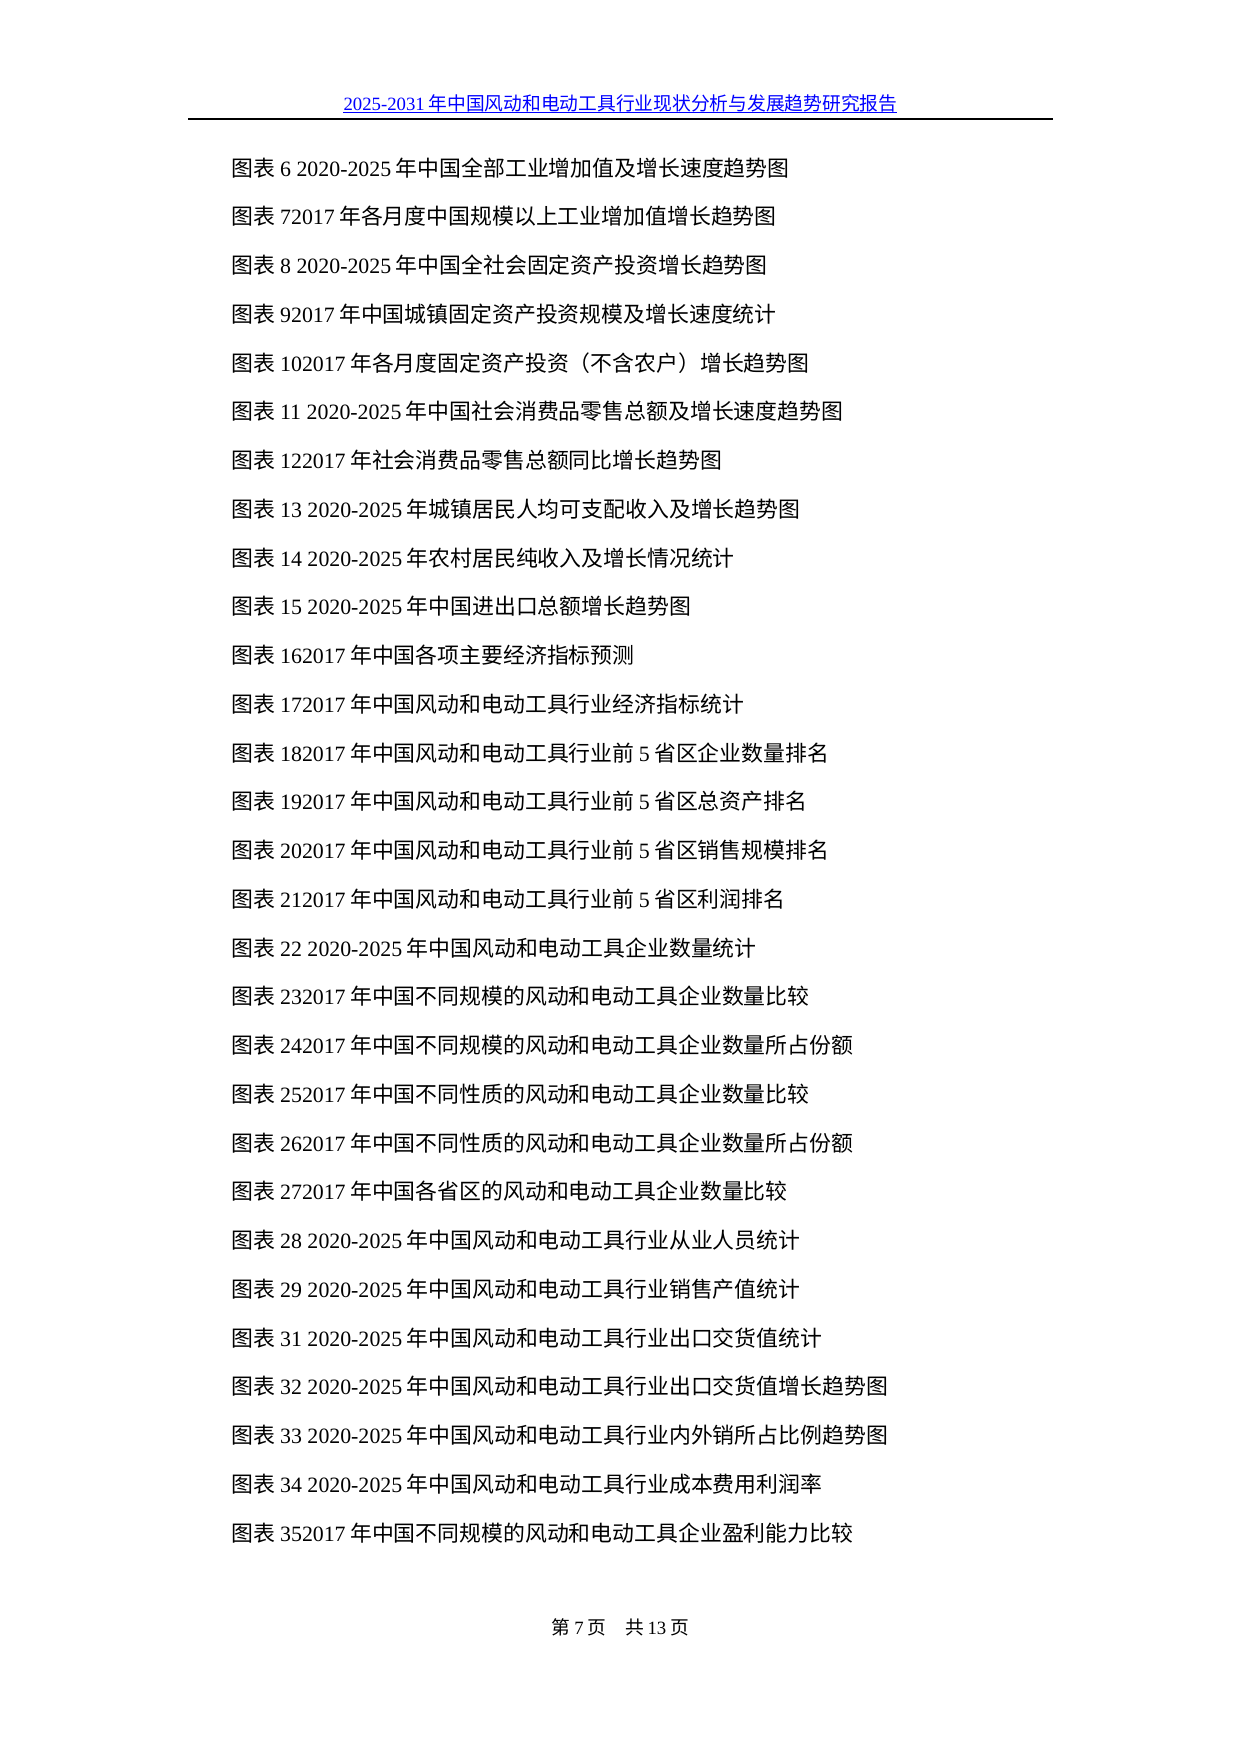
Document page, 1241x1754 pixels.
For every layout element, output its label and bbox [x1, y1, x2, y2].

text [187, 150, 1053, 1548]
